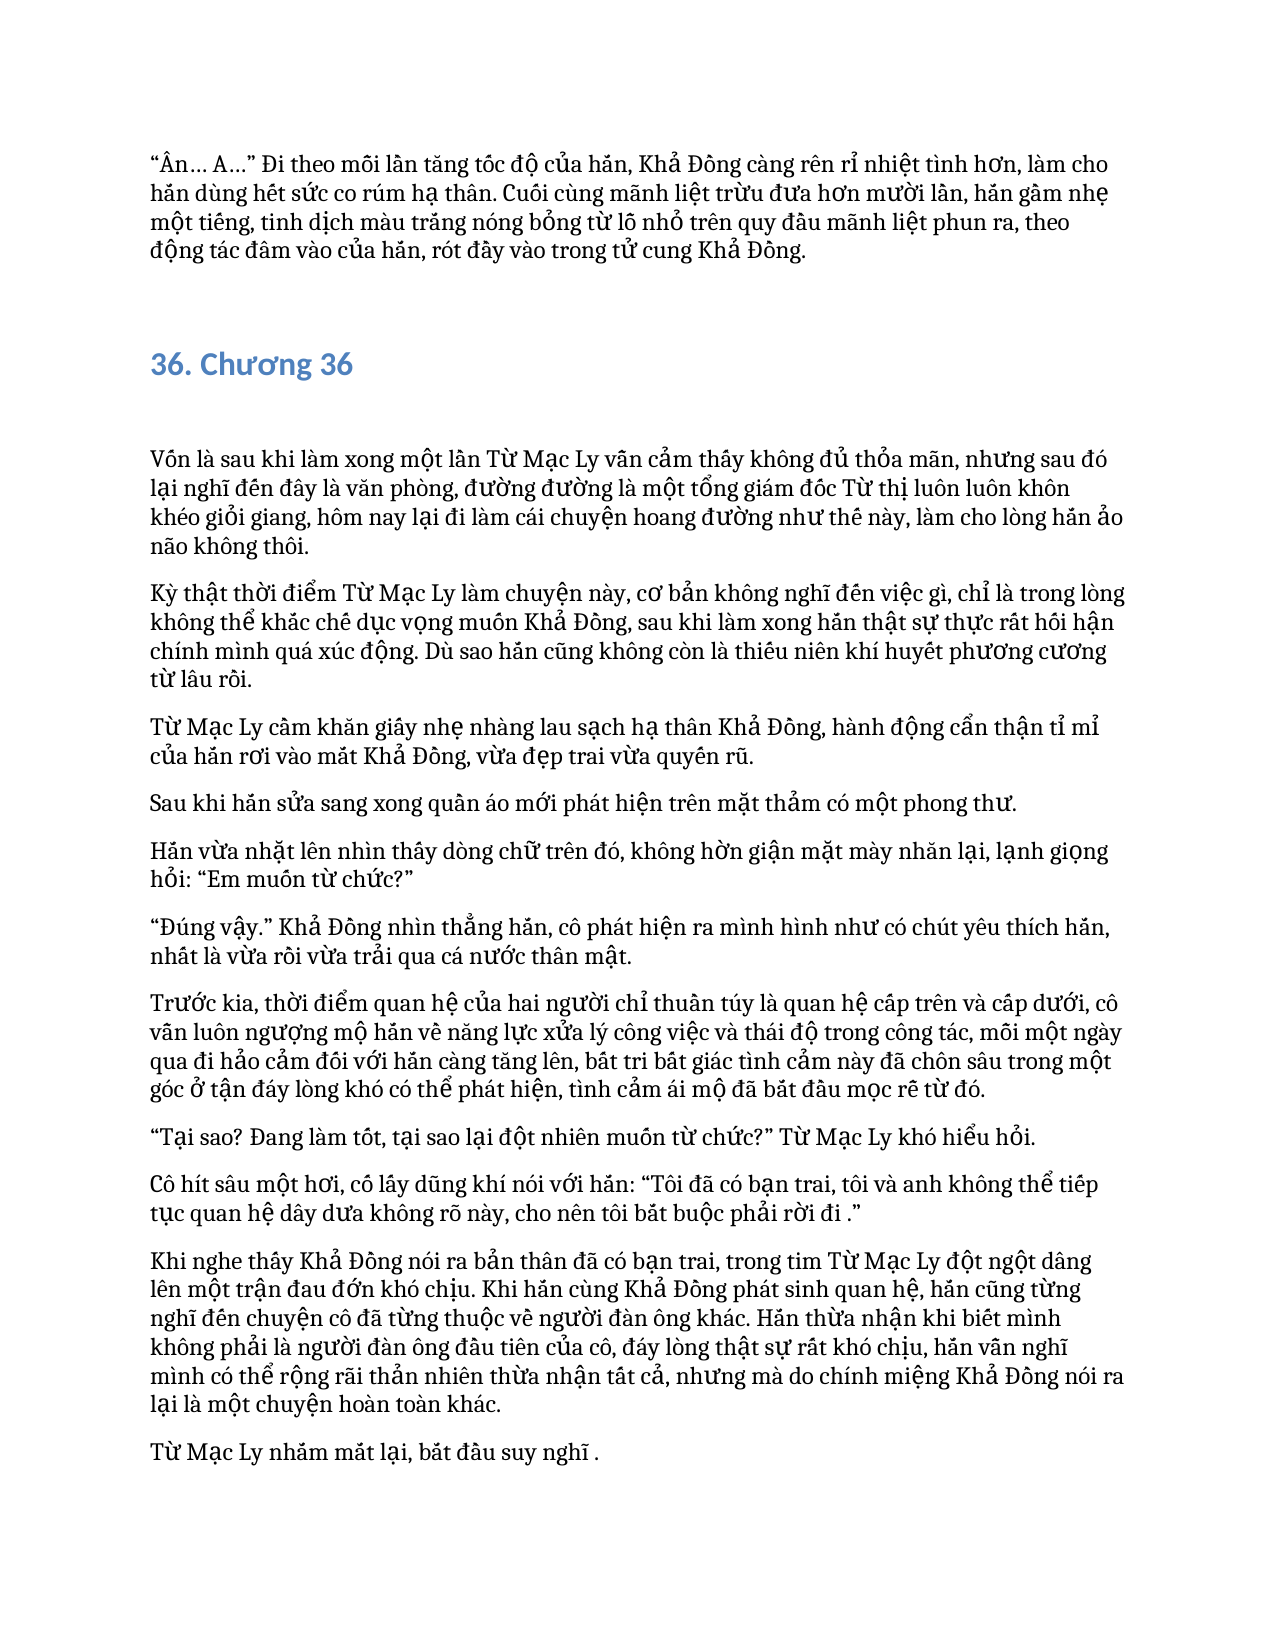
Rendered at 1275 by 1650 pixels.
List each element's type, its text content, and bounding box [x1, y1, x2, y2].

text Trước kia, thời điểm quan hệ của hai người chỉ thuần túy là quan hệ cấp trên và cấp dưới, cô vẫn luôn ngượng mộ hắn về năng lực xửa lý công việc và thái độ trong công tác, mỗi một ngày qua đi hảo cảm đối với hắn càng tăng lên, bất tri bất giác tình cảm này đã chôn sâu trong một góc ở tận đáy lòng khó có thể phát hiện, tình cảm ái mộ đã bắt đầu mọc rễ từ đó. [150, 989, 1125, 1104]
subtitle 36. Chương 36 [150, 343, 1125, 384]
text Cô hít sâu một hơi, cố lấy dũng khí nói với hắn: “Tôi đã có bạn trai, tôi và anh không thể tiếp tục quan hệ dây dưa không rõ này, cho nên tôi bắt buộc phải rời đi .” [150, 1170, 1125, 1228]
text “Ân… A…” Đi theo mỗi lần tăng tốc độ của hắn, Khả Đồng càng rên rỉ nhiệt tình hơn, làm cho hắn dùng hết sức co rúm hạ thân. Cuối cùng mãnh liệt trừu đưa hơn mười lần, hắn gầm nhẹ một tiếng, tinh dịch màu trắng nóng bỏng từ lỗ nhỏ trên quy đầu mãnh liệt phun ra, theo động tác đâm vào của hắn, rót đầy vào trong tử cung Khả Đồng. [150, 150, 1125, 322]
text “Đúng vậy.” Khả Đồng nhìn thẳng hắn, cô phát hiện ra mình hình như có chút yêu thích hắn, nhất là vừa rồi vừa trải qua cá nước thân mật. [150, 913, 1125, 970]
text Kỳ thật thời điểm Từ Mạc Ly làm chuyện này, cơ bản không nghĩ đến việc gì, chỉ là trong lòng không thể khắc chế dục vọng muốn Khả Đồng, sau khi làm xong hắn thật sự thực rất hối hận chính mình quá xúc động. Dù sao hắn cũng không còn là thiếu niên khí huyết phương cương từ lâu rồi. [150, 579, 1125, 694]
text Vốn là sau khi làm xong một lần Từ Mạc Ly vẫn cảm thấy không đủ thỏa mãn, nhưng sau đó lại nghĩ đến đây là văn phòng, đường đường là một tổng giám đốc Từ thị luôn luôn khôn khéo giỏi giang, hôm nay lại đi làm cái chuyện hoang đường như thế này, làm cho lòng hắn ảo não không thôi. [150, 388, 1125, 560]
text Khi nghe thấy Khả Đồng nói ra bản thân đã có bạn trai, trong tim Từ Mạc Ly đột ngột dâng lên một trận đau đớn khó chịu. Khi hắn cùng Khả Đồng phát sinh quan hệ, hắn cũng từng nghĩ đến chuyện cô đã từng thuộc về người đàn ông khác. Hắn thừa nhận khi biết mình không phải là người đàn ông đầu tiên của cô, đáy lòng thật sự rất khó chịu, hắn vẫn nghĩ mình có thể rộng rãi thản nhiên thừa nhận tất cả, nhưng mà do chính miệng Khả Đồng nói ra lại là một chuyện hoàn toàn khác. [150, 1247, 1125, 1419]
text “Tại sao? Đang làm tốt, tại sao lại đột nhiên muốn từ chức?” Từ Mạc Ly khó hiểu hỏi. [150, 1123, 1125, 1152]
text Từ Mạc Ly nhắm mắt lại, bắt đầu suy nghĩ . [150, 1438, 1125, 1467]
text Từ Mạc Ly cầm khăn giấy nhẹ nhàng lau sạch hạ thân Khả Đồng, hành động cẩn thận tỉ mỉ của hắn rơi vào mắt Khả Đồng, vừa đẹp trai vừa quyến rũ. [150, 713, 1125, 770]
text Sau khi hắn sửa sang xong quần áo mới phát hiện trên mặt thảm có một phong thư. [150, 789, 1125, 818]
text Hắn vừa nhặt lên nhìn thấy dòng chữ trên đó, không hờn giận mặt mày nhăn lại, lạnh giọng hỏi: “Em muốn từ chức?” [150, 837, 1125, 894]
